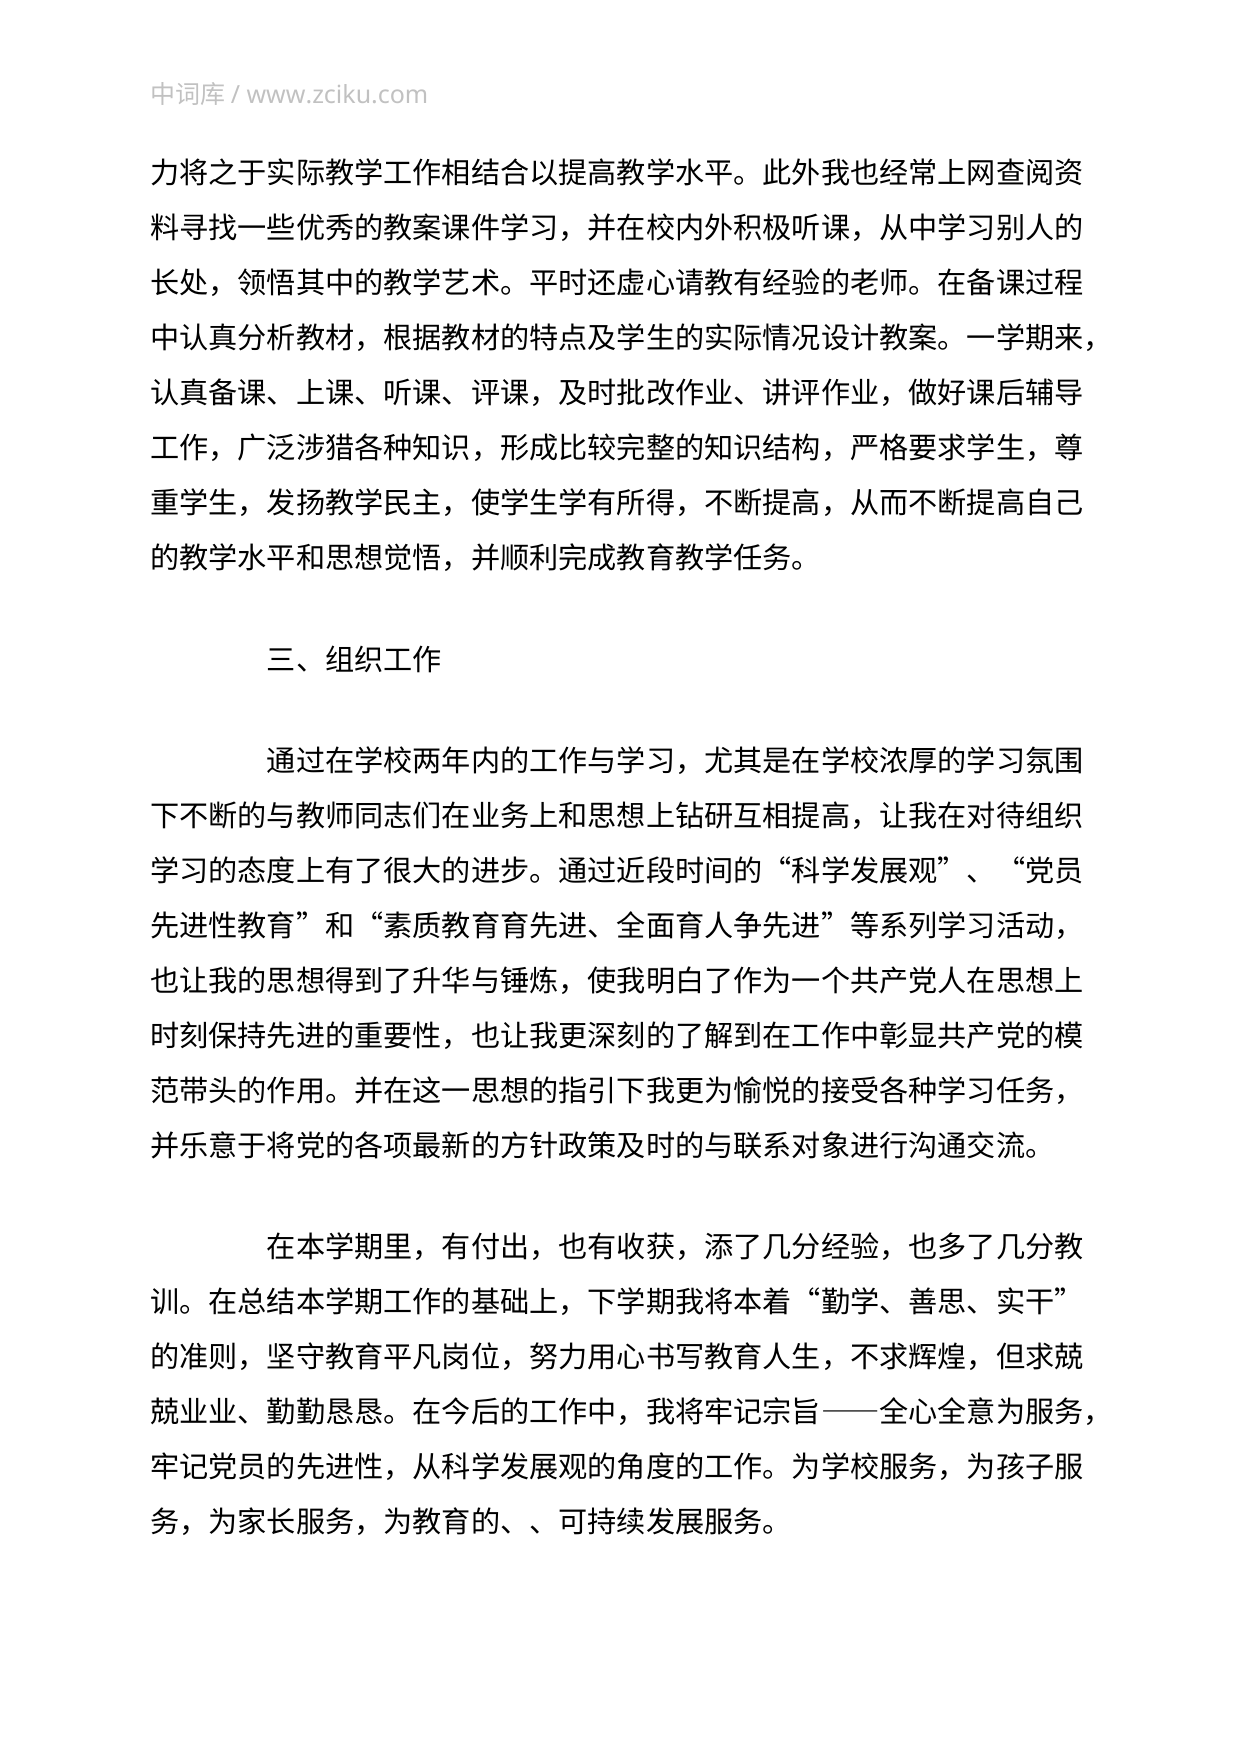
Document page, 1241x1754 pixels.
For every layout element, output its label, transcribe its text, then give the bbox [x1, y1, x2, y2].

text 通过在学校两年内的工作与学习，尤其是在学校浓厚的学习氛围下不断的与教师同志们在业务上和思想上钻研互相提高，让我在对待组织学习的态度上有了很大的进步。通过近段时间的“科学发展观”、“党员先进性教育”和“素质教育育先进、全面育人争先进”等系列学习活动，也让我的思想得到了升华与锤炼，使我明白了作为一个共产党人在思想上时刻保持先进的重要性，也让我更深刻的了解到在工作中彰显共产党的模范带头的作用。并在这一思想的指引下我更为愉悦的接受各种学习任务，并乐意于将党的各项最新的方针政策及时的与联系对象进行沟通交流。 [150, 738, 1090, 1164]
text 在本学期里，有付出，也有收获，添了几分经验，也多了几分教训。在总结本学期工作的基础上，下学期我将本着“勤学、善思、实干”的准则，坚守教育平凡岗位，努力用心书写教育人生，不求辉煌，但求兢兢业业、勤勤恳恳。在今后的工作中，我将牢记宗旨——全心全意为服务，牢记党员的先进性，从科学发展观的角度的工作。为学校服务，为孩子服务，为家长服务，为教育的、、可持续发展服务。 [150, 1224, 1090, 1541]
text 三、组织工作 [150, 636, 1090, 678]
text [150, 150, 1090, 577]
